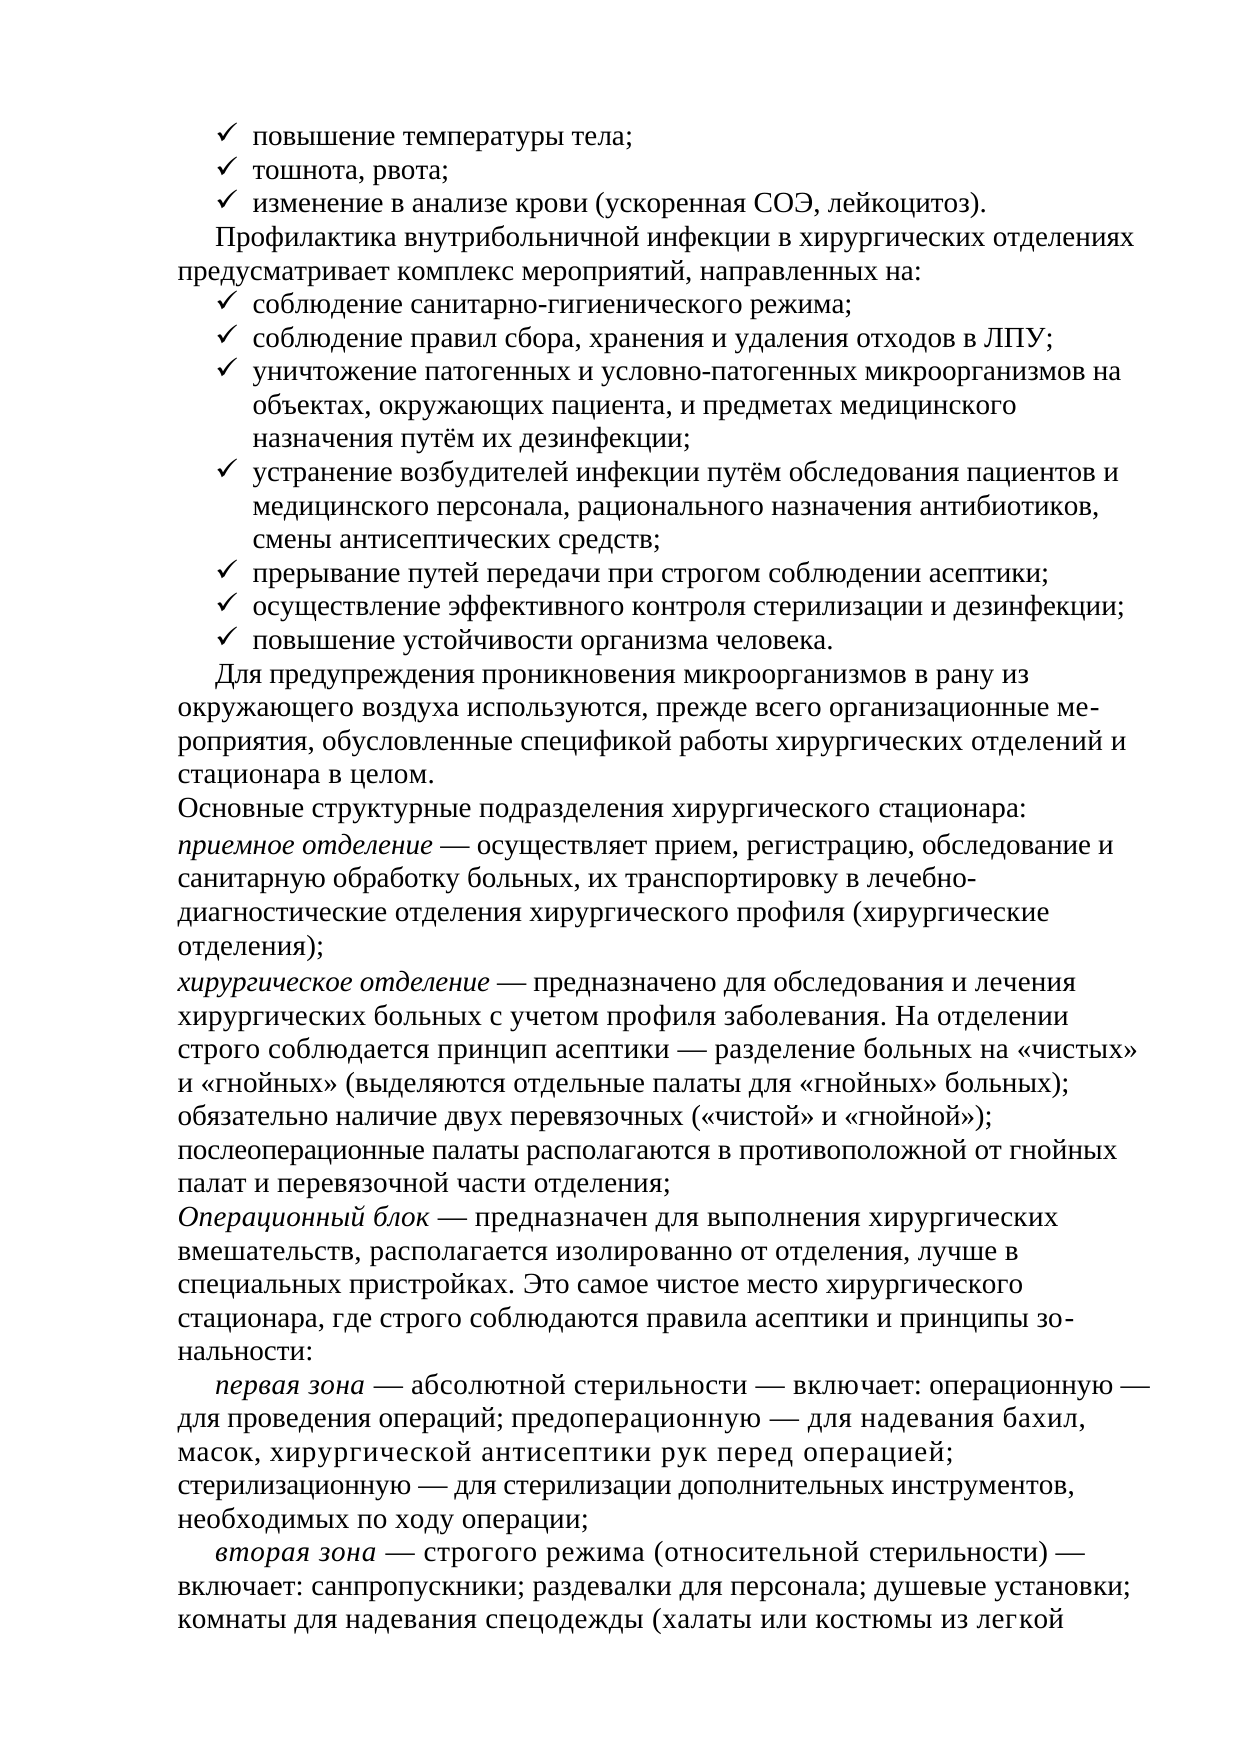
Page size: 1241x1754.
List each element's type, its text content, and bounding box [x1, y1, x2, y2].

list повышение устойчивости организма человека. [215, 622, 1152, 656]
list устранение возбудителей инфекции путём обследования пациентов и медицинского персонала, рационального назначения антибиотиков, смены антисептических средств; [215, 454, 1152, 555]
text Для предупреждения проникновения микроорганизмов в рану из окружающего воздуха используются, прежде всего организационные мероприятия, обусловленные спецификой работы хирургических отделений и стационара в целом. [177, 656, 1152, 790]
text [177, 1534, 1151, 1635]
list прерывание путей передачи при строгом соблюдении асептики; [215, 555, 1152, 588]
text приемное отделение — осуществляет прием, регистрацию, обследование и санитарную обработку больных, их транспортировку в лечебно-диагностические отделения хирургического профиля (хирургические отделения); [177, 827, 1149, 961]
list соблюдение правил сбора, хранения и удаления отходов в ЛПУ; [215, 320, 1152, 353]
list осуществление эффективного контроля стерилизации и дезинфекции; [215, 588, 1152, 622]
list тошнота, рвота; [215, 152, 1152, 185]
text хирургическое отделение — предназначено для обследования и лечения хирургических больных с учетом профиля заболевания. На отделении строго соблюдается принцип асептики — разделение больных на «чистых» и «гнойных» (выделяются отдельные палаты для «гнойных» больных); обязательно наличие двух перевязочных («чистой» и «гнойной»); послеоперационные палаты располагаются в противоположной от гнойных палат и перевязочной части отделения; [177, 964, 1149, 1199]
list соблюдение санитарно-гигиенического режима; [215, 286, 1152, 320]
text Основные структурные подразделения хирургического стационара: [177, 791, 1149, 824]
list уничтожение патогенных и условно-патогенных микроорганизмов на объектах, окружающих пациента, и предметах медицинского назначения путём их дезинфекции; [215, 353, 1152, 454]
list повышение температуры тела; [215, 118, 1152, 152]
text Операционный блок — предназначен для выполнения хирургических вмешательств, располагается изолированно от отделения, лучше в специальных пристройках. Это самое чистое место хирургического стационара, где строго соблюдаются правила асептики и принципы зональности: [177, 1199, 1149, 1367]
text первая зона — абсолютной стерильности — включает: операционную — для проведения операций; предоперационную — для надевания бахил, масок, хирургической антисептики рук перед операцией; стерилизационную — для стерилизации дополнительных инструментов, необходимых по ходу операции; [177, 1367, 1150, 1534]
text Профилактика внутрибольничной инфекции в хирургических отделениях предусматривает комплекс мероприятий, направленных на: [177, 219, 1152, 286]
list изменение в анализе крови (ускоренная СОЭ, лейкоцитоз). [215, 185, 1152, 219]
